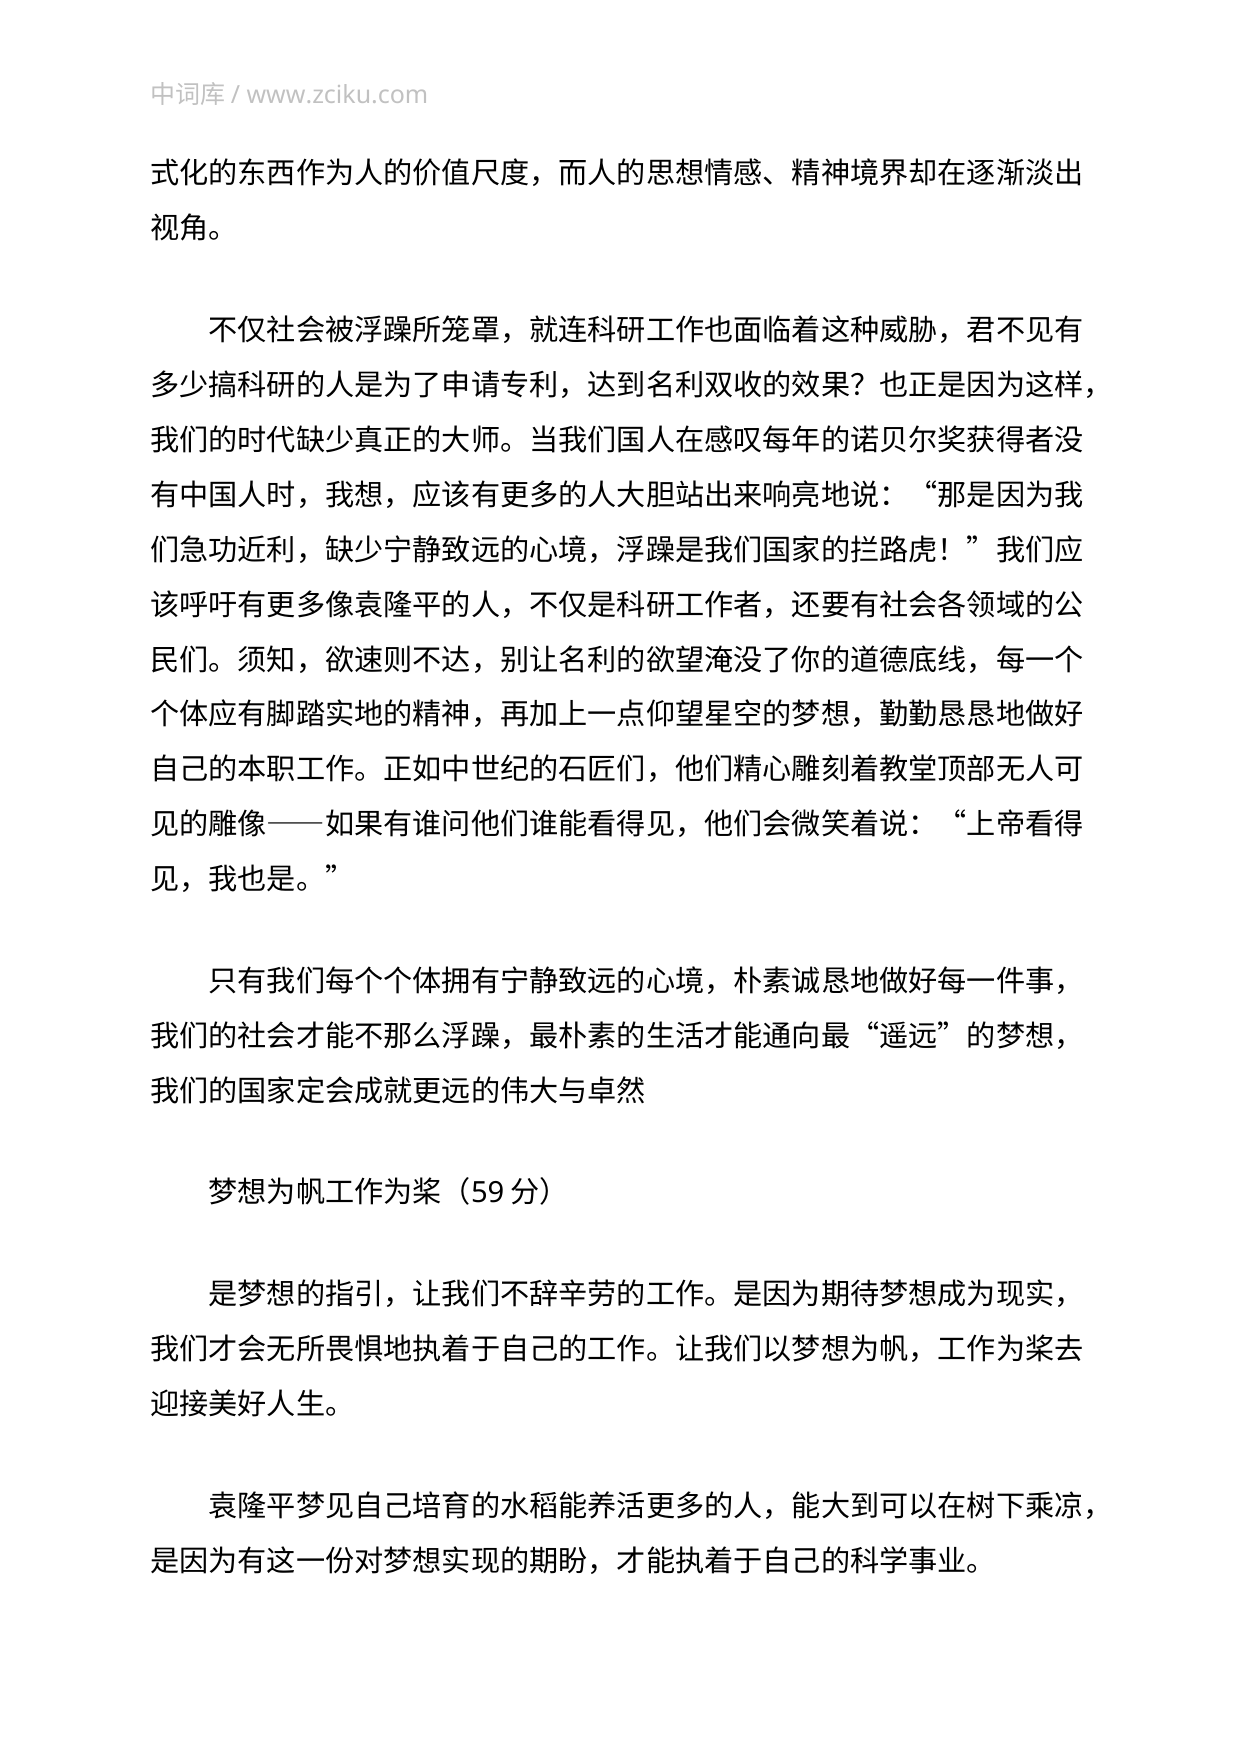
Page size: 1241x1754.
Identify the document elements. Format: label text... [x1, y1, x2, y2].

text 只有我们每个个体拥有宁静致远的心境，朴素诚恳地做好每一件事，我们的社会才能不那么浮躁，最朴素的生活才能通向最“遥远”的梦想，我们的国家定会成就更远的伟大与卓然 [150, 957, 1090, 1109]
text 不仅社会被浮躁所笼罩，就连科研工作也面临着这种威胁，君不见有多少搞科研的人是为了申请专利，达到名利双收的效果？也正是因为这样，我们的时代缺少真正的大师。当我们国人在感叹每年的诺贝尔奖获得者没有中国人时，我想，应该有更多的人大胆站出来响亮地说：“那是因为我们急功近利，缺少宁静致远的心境，浮躁是我们国家的拦路虎！”我们应该呼吁有更多像袁隆平的人，不仅是科研工作者，还要有社会各领域的公民们。须知，欲速则不达，别让名利的欲望淹没了你的道德底线，每一个个体应有脚踏实地的精神，再加上一点仰望星空的梦想，勤勤恳恳地做好自己的本职工作。正如中世纪的石匠们，他们精心雕刻着教堂顶部无人可见的雕像——如果有谁问他们谁能看得见，他们会微笑着说：“上帝看得见，我也是。” [150, 307, 1090, 898]
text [150, 150, 1090, 247]
text 袁隆平梦见自己培育的水稻能养活更多的人，能大到可以在树下乘凉，是因为有这一份对梦想实现的期盼，才能执着于自己的科学事业。 [150, 1482, 1090, 1580]
text 是梦想的指引，让我们不辞辛劳的工作。是因为期待梦想成为现实，我们才会无所畏惧地执着于自己的工作。让我们以梦想为帆，工作为桨去迎接美好人生。 [150, 1271, 1090, 1423]
text 梦想为帆工作为桨（59分） [150, 1169, 1090, 1211]
